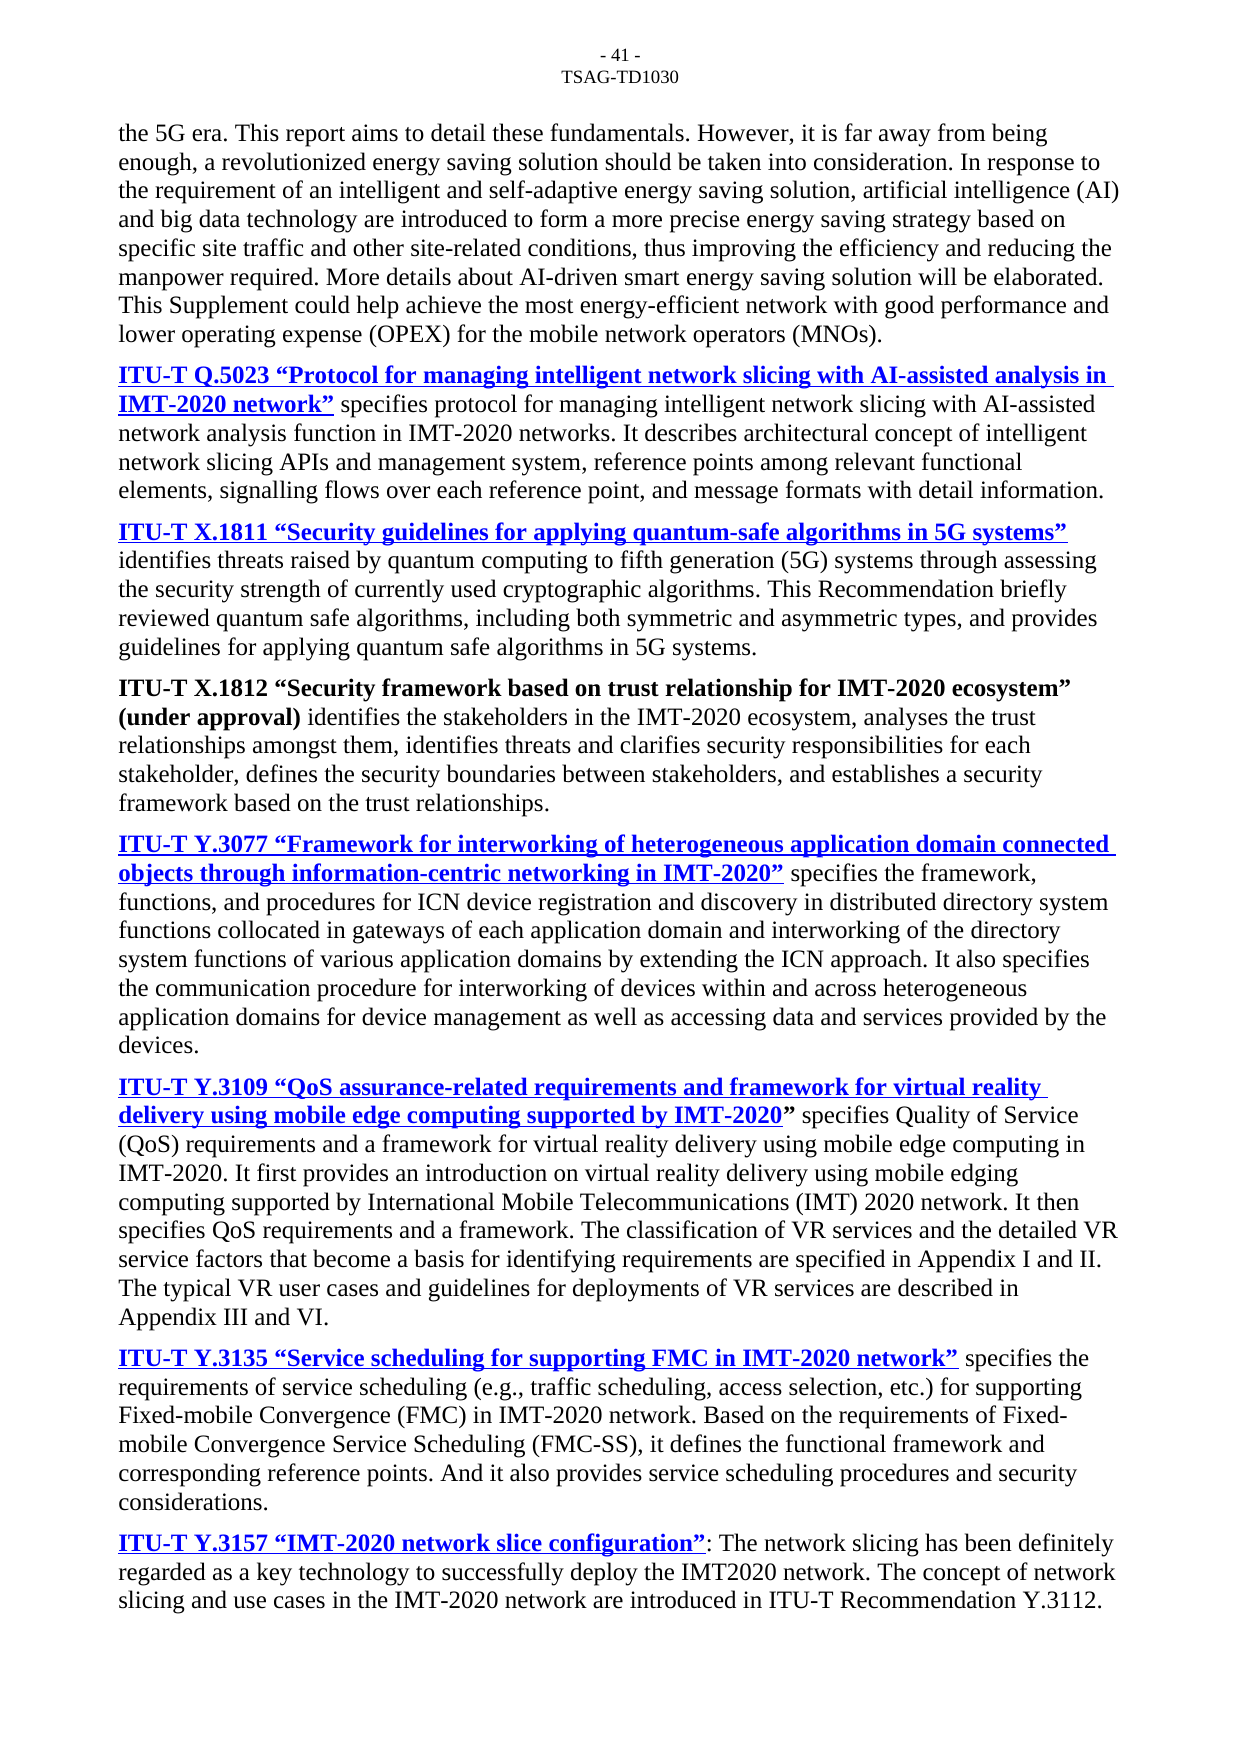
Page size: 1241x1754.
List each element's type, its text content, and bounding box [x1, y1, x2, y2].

text ITU-T X.1812 “Security framework based on trust relationship for IMT-2020 ecosystem” (under approval) identifies the stakeholders in the IMT-2020 ecosystem, analyses the trust relationships amongst them, identifies threats and clarifies security responsibilities for each stakeholder, defines the security boundaries between stakeholders, and establishes a security framework based on the trust relationships. [118, 673, 1122, 817]
text ITU-T Y.3135 “Service scheduling for supporting FMC in IMT-2020 network” specifies the requirements of service scheduling (e.g., traffic scheduling, access selection, etc.) for supporting Fixed-mobile Convergence (FMC) in IMT-2020 network. Based on the requirements of Fixed-mobile Convergence Service Scheduling (FMC-SS), it defines the functional framework and corresponding reference points. And it also provides service scheduling procedures and security considerations. [118, 1343, 1122, 1516]
text ITU-T Y.3109 “QoS assurance-related requirements and framework for virtual reality delivery using mobile edge computing supported by IMT-2020” specifies Quality of Service (QoS) requirements and a framework for virtual reality delivery using mobile edge computing in IMT-2020. It first provides an introduction on virtual reality delivery using mobile edging computing supported by International Mobile Telecommunications (IMT) 2020 network. It then specifies QoS requirements and a framework. The classification of VR services and the detailed VR service factors that become a basis for identifying requirements are specified in Appendix I and II. The typical VR user cases and guidelines for deployments of VR services are described in Appendix III and VI. [118, 1072, 1122, 1331]
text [118, 1528, 1122, 1614]
text ITU-T Y.3077 “Framework for interworking of heterogeneous application domain connected objects through information-centric networking in IMT-2020” specifies the framework, functions, and procedures for ICN device registration and discovery in distributed directory system functions collocated in gateways of each application domain and interworking of the directory system functions of various application domains by extending the ICN approach. It also specifies the communication procedure for interworking of devices within and across heterogeneous application domains for device management as well as accessing data and services provided by the devices. [118, 829, 1122, 1059]
text ITU-T Q.5023 “Protocol for managing intelligent network slicing with AI-assisted analysis in IMT-2020 network” specifies protocol for managing intelligent network slicing with AI-assisted network analysis function in IMT-2020 networks. It describes architectural concept of intelligent network slicing APIs and management system, reference points among relevant functional elements, signalling flows over each reference point, and message formats with detail information. [118, 361, 1122, 504]
text ITU-T X.1811 “Security guidelines for applying quantum-safe algorithms in 5G systems” identifies threats raised by quantum computing to fifth generation (5G) systems through assessing the security strength of currently used cryptographic algorithms. This Recommendation briefly reviewed quantum safe algorithms, including both symmetric and asymmetric types, and provides guidelines for applying quantum safe algorithms in 5G systems. [118, 517, 1122, 661]
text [118, 118, 1122, 348]
